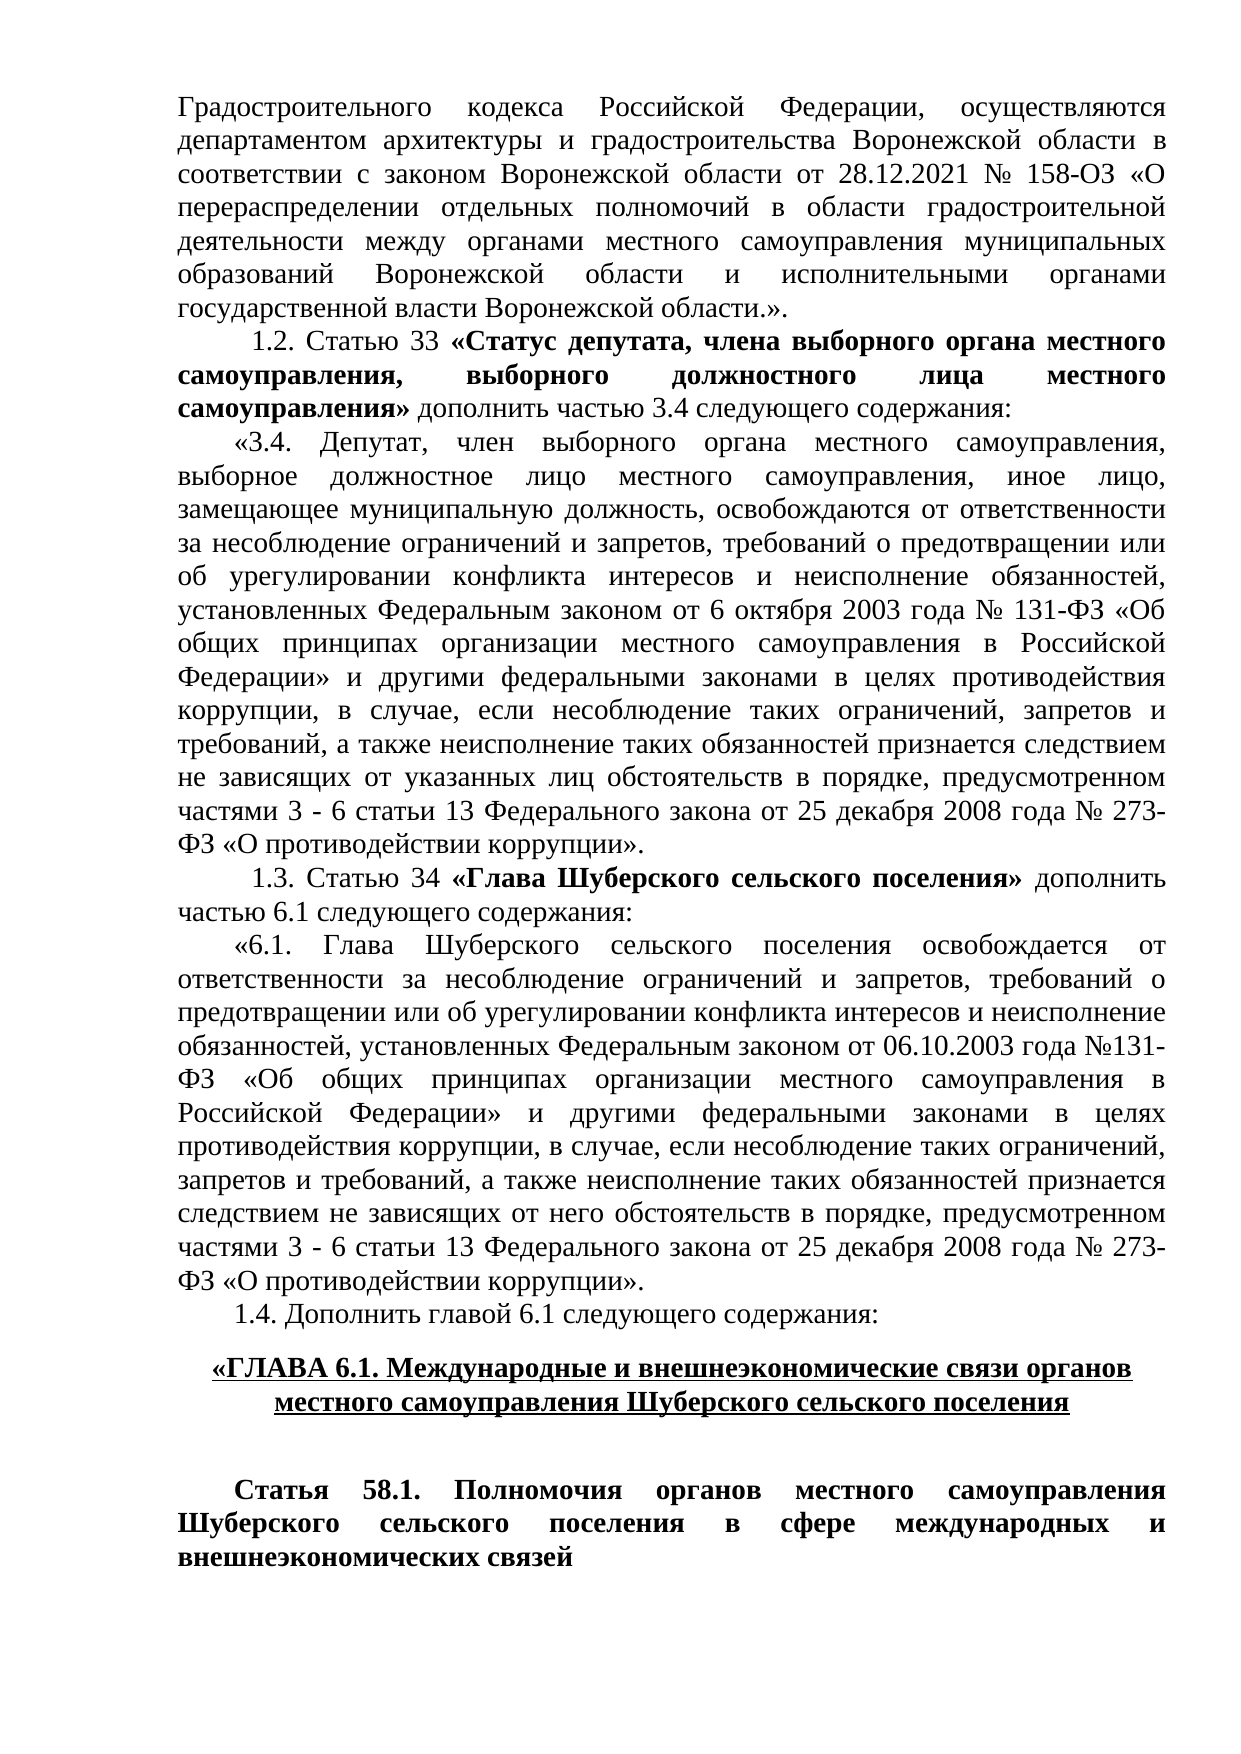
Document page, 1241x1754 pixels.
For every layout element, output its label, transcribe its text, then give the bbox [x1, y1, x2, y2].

text 1.4. Дополнить главой 6.1 следующего содержания: [177, 1296, 1167, 1330]
text «3.4. Депутат, член выборного органа местного самоуправления, выборное должностное лицо местного самоуправления, иное лицо, замещающее муниципальную должность, освобождаются от ответственности за несоблюдение ограничений и запретов, требований о предотвращении или об урегулировании конфликта интересов и неисполнение обязанностей, установленных Федеральным законом от 6 октября 2003 года № 131-ФЗ «Об общих принципах организации местного самоуправления в Российской Федерации» и другими федеральными законами в целях противодействия коррупции, в случае, если несоблюдение таких ограничений, запретов и требований, а также неисполнение таких обязанностей признается следствием не зависящих от указанных лиц обстоятельств в порядке, предусмотренном частями 3 - 6 статьи 13 Федерального закона от 25 декабря 2008 года № 273-ФЗ «О противодействии коррупции». [177, 424, 1167, 860]
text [177, 89, 1167, 323]
text «6.1. Глава Шуберского сельского поселения освобождается от ответственности за несоблюдение ограничений и запретов, требований о предотвращении или об урегулировании конфликта интересов и неисполнение обязанностей, установленных Федеральным законом от 06.10.2003 года №131-ФЗ «Об общих принципах организации местного самоуправления в Российской Федерации» и другими федеральными законами в целях противодействия коррупции, в случае, если несоблюдение таких ограничений, запретов и требований, а также неисполнение таких обязанностей признается следствием не зависящих от него обстоятельств в порядке, предусмотренном частями 3 - 6 статьи 13 Федерального закона от 25 декабря 2008 года № 273-ФЗ «О противодействии коррупции». [177, 927, 1167, 1296]
text Статья 58.1. Полномочия органов местного самоуправления Шуберского сельского поселения в сфере международных и внешнеэкономических связей [177, 1472, 1167, 1573]
text 1.3. Статью 34 «Глава Шуберского сельского поселения» дополнить частью 6.1 следующего содержания: [177, 860, 1167, 927]
text 1.2. Статью 33 «Статус депутата, члена выборного органа местного самоуправления, выборного должностного лица местного самоуправления» дополнить частью 3.4 следующего содержания: [177, 323, 1167, 424]
text «ГЛАВА 6.1. Международные и внешнеэкономические связи органов местного самоуправления Шуберского сельского поселения [177, 1351, 1167, 1418]
